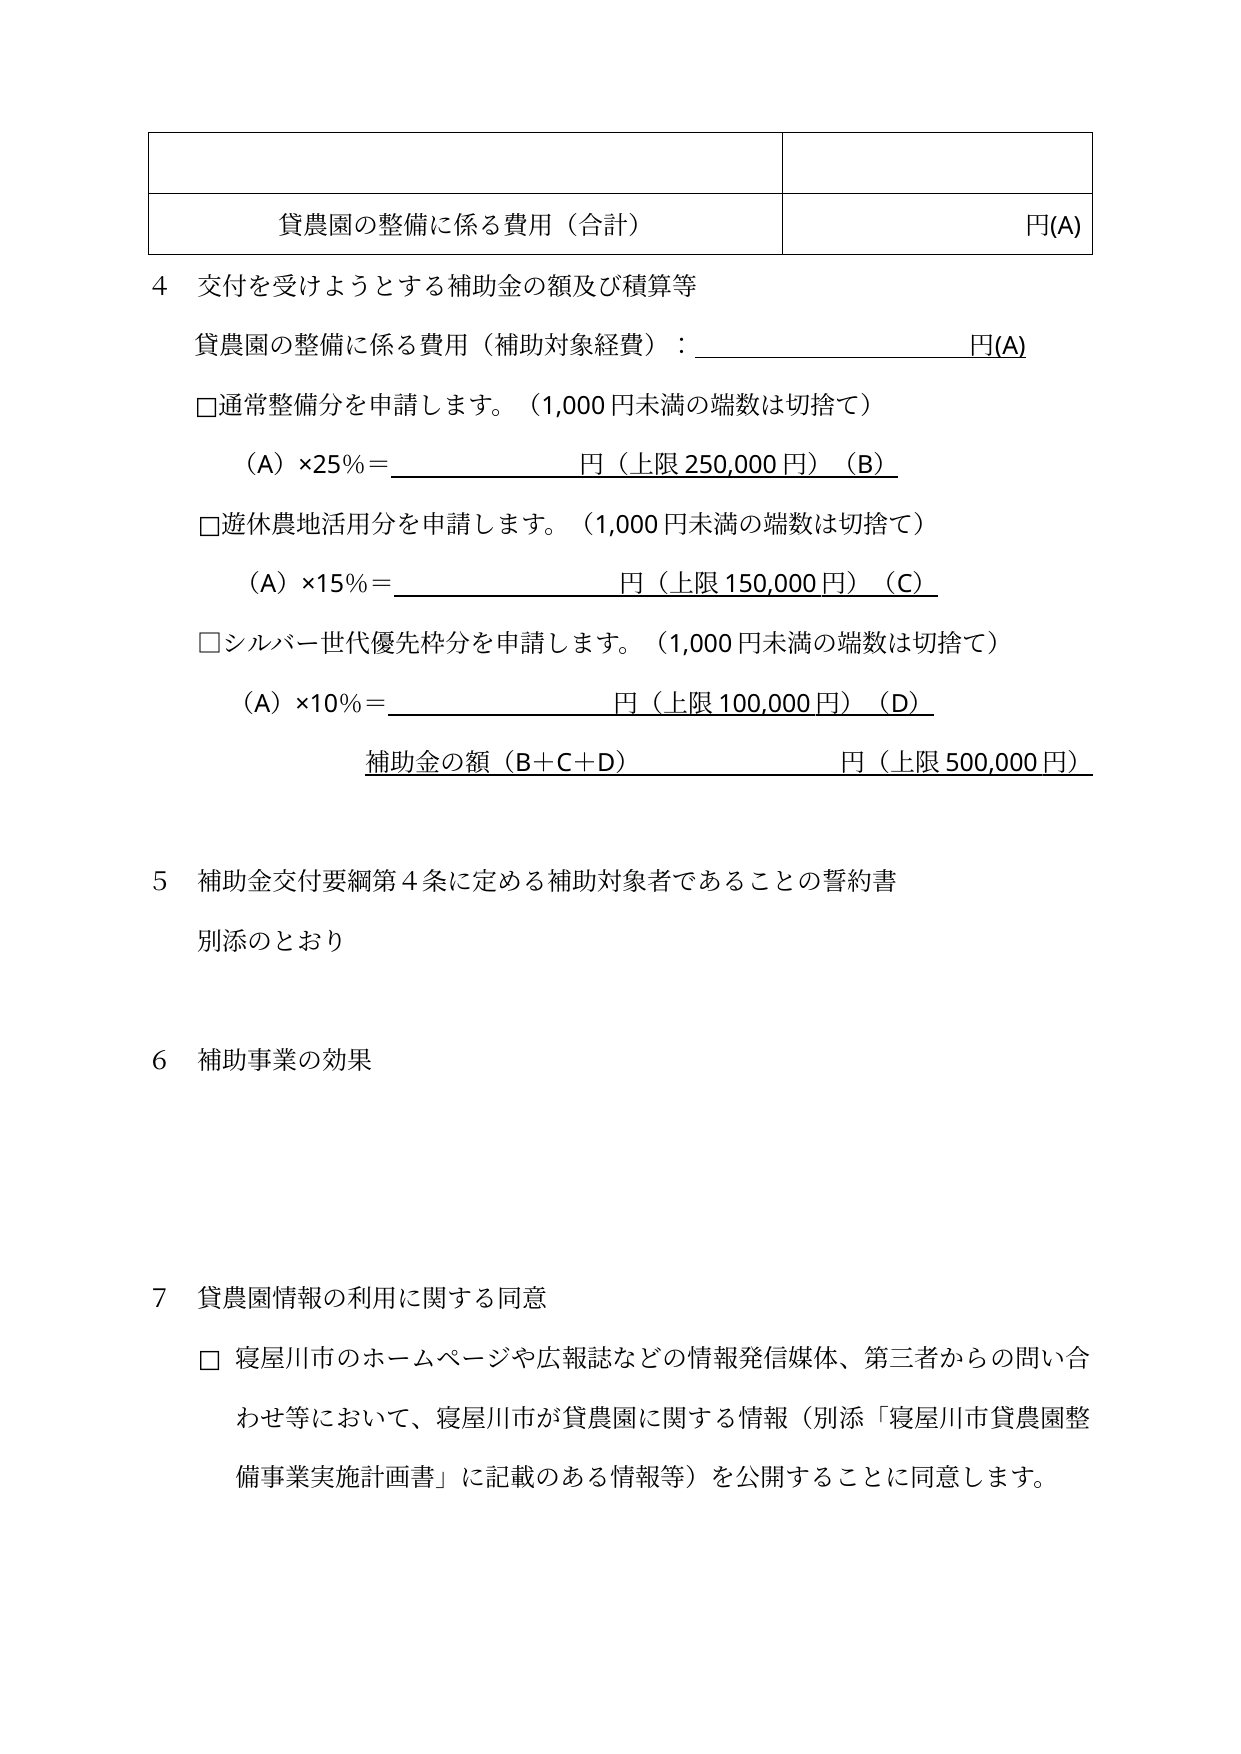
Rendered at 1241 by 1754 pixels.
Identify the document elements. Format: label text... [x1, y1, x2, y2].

text ４ 交付を受けようとする補助金の額及び積算等 [148, 255, 1092, 314]
text 補助金の額（B＋C＋D） 円（上限500,000円） [148, 731, 1092, 791]
text 別添のとおり [148, 910, 1092, 969]
text 貸農園の整備に係る費用（補助対象経費）： 円(A) [169, 314, 1092, 374]
text □遊休農地活用分を申請します。（1,000円未満の端数は切捨て） [148, 493, 1092, 552]
text ６ 補助事業の効果 [148, 1029, 1092, 1089]
text ７ 貸農園情報の利用に関する同意 [148, 1267, 1092, 1327]
table_cell 貸農園の整備に係る費用（合計） [149, 194, 782, 253]
list 寝屋川市のホームページや広報誌などの情報発信媒体、第三者からの問い合わせ等において、寝屋川市が貸農園に関する情報（別添「寝屋川市貸農園整備事業実施計画書」に記載のある情報等）を公開することに同意します。 [198, 1327, 1092, 1506]
text （A）×10％＝ 円（上限100,000円）（D） [148, 672, 1092, 731]
table_cell [149, 133, 782, 193]
text □シルバー世代優先枠分を申請します。（1,000円未満の端数は切捨て） [148, 612, 1092, 672]
text （A）×15％＝ 円（上限150,000円）（C） [148, 552, 1092, 612]
table_cell 円(A) [783, 194, 1092, 253]
text □通常整備分を申請します。（1,000円未満の端数は切捨て） [169, 374, 1092, 433]
text ５ 補助金交付要綱第４条に定める補助対象者であることの誓約書 [148, 850, 1092, 910]
table_cell [783, 133, 1092, 193]
text （A）×25％＝ 円（上限250,000円）（B） [169, 433, 1092, 493]
